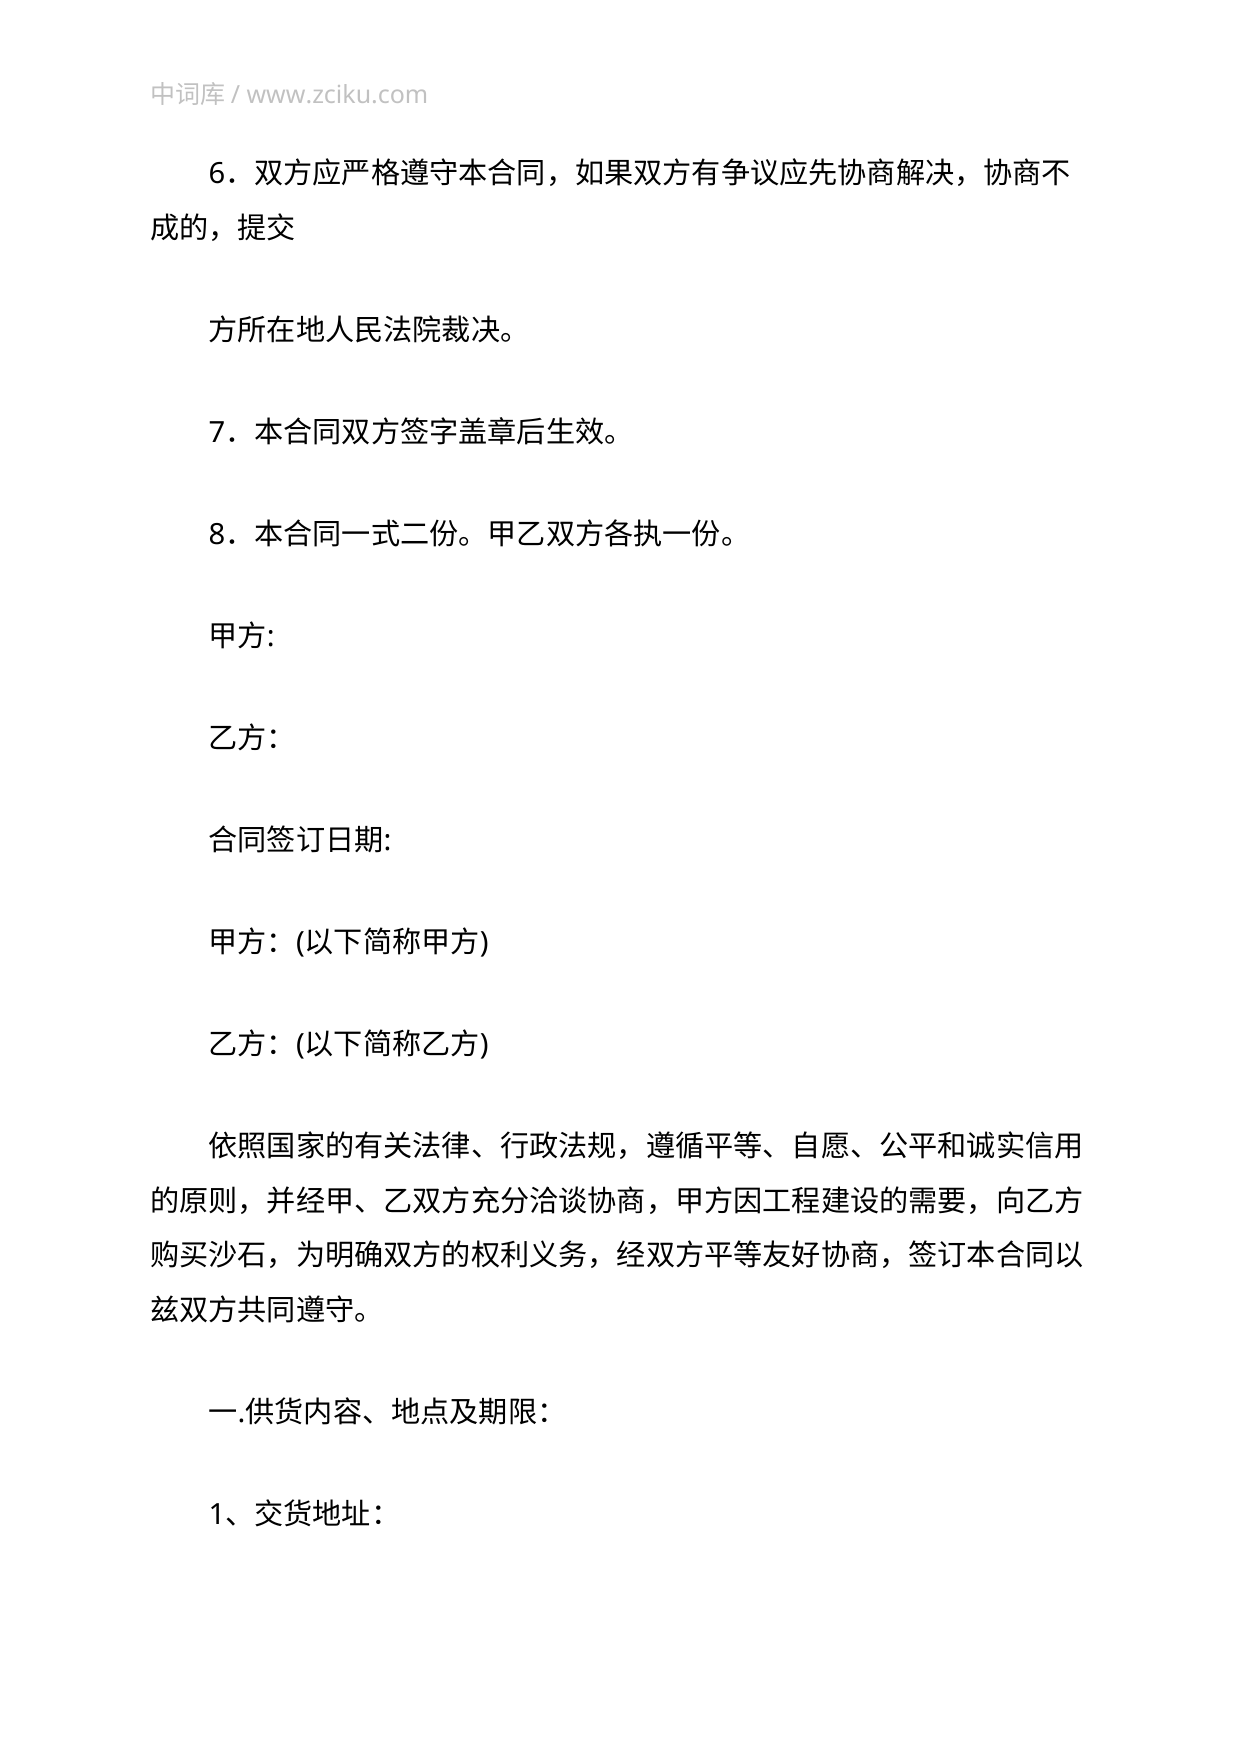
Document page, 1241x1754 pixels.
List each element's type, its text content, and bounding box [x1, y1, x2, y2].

text 1、交货地址： [150, 1491, 1090, 1533]
text 7．本合同双方签字盖章后生效。 [150, 408, 1090, 451]
text 依照国家的有关法律、行政法规，遵循平等、自愿、公平和诚实信用的原则，并经甲、乙双方充分洽谈协商，甲方因工程建设的需要，向乙方购买沙石，为明确双方的权利义务，经双方平等友好协商，签订本合同以兹双方共同遵守。 [150, 1122, 1090, 1329]
text 合同签订日期: [150, 816, 1090, 859]
text 方所在地人民法院裁决。 [150, 307, 1090, 349]
text 6．双方应严格遵守本合同，如果双方有争议应先协商解决，协商不成的，提交 [150, 150, 1090, 247]
text 8．本合同一式二份。甲乙双方各执一份。 [150, 511, 1090, 553]
text 甲方: [150, 612, 1090, 655]
text 甲方：(以下简称甲方) [150, 918, 1090, 961]
text 一.供货内容、地点及期限： [150, 1389, 1090, 1431]
text 乙方： [150, 714, 1090, 757]
text 乙方：(以下简称乙方) [150, 1020, 1090, 1063]
